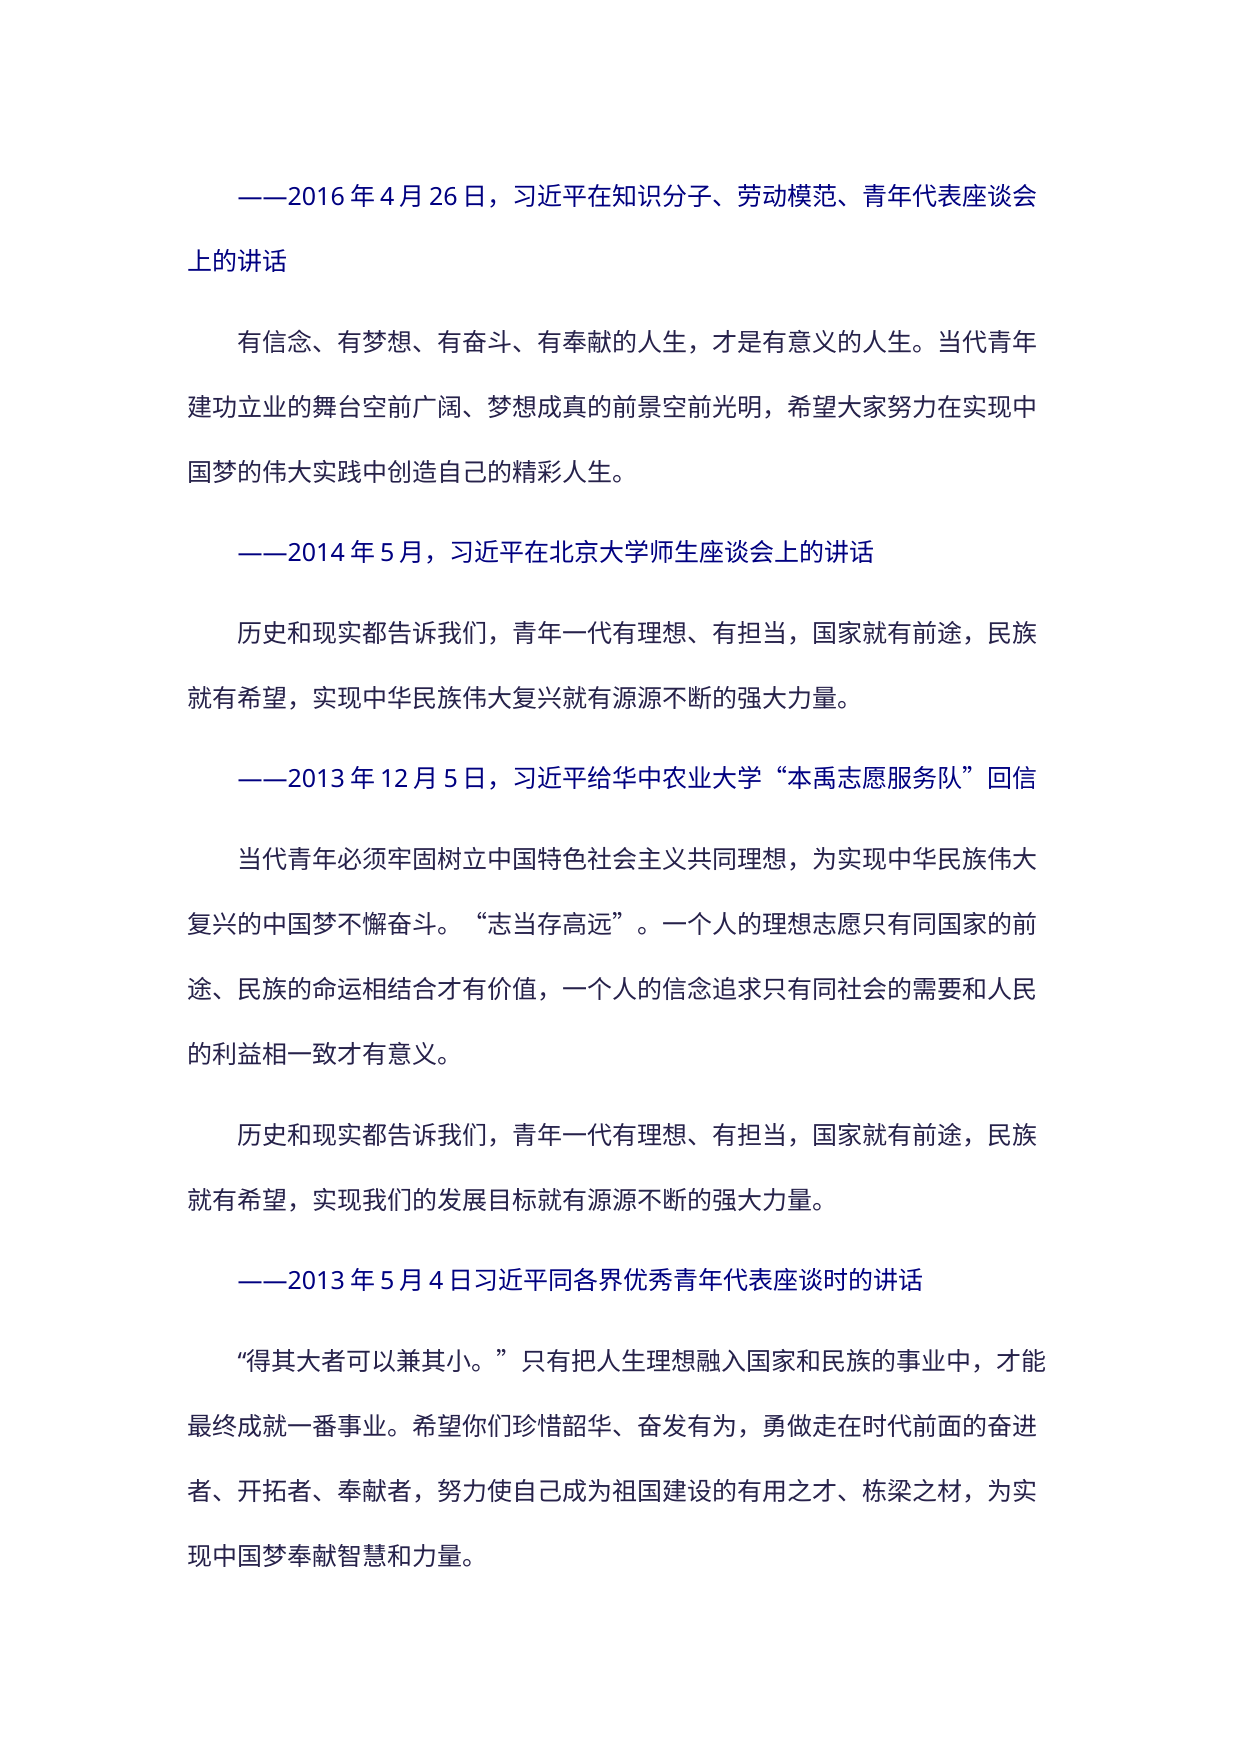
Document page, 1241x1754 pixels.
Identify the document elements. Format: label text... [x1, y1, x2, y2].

text “得其大者可以兼其小。”只有把人生理想融入国家和民族的事业中，才能最终成就一番事业。希望你们珍惜韶华、奋发有为，勇做走在时代前面的奋进者、开拓者、奉献者，努力使自己成为祖国建设的有用之才、栋梁之材，为实现中国梦奉献智慧和力量。 [187, 1327, 1053, 1587]
text ——2013年12月5日，习近平给华中农业大学“本禹志愿服务队”回信 [187, 744, 1053, 809]
text 当代青年必须牢固树立中国特色社会主义共同理想，为实现中华民族伟大复兴的中国梦不懈奋斗。“志当存高远”。一个人的理想志愿只有同国家的前途、民族的命运相结合才有价值，一个人的信念追求只有同社会的需要和人民的利益相一致才有意义。 [187, 825, 1053, 1085]
text 有信念、有梦想、有奋斗、有奉献的人生，才是有意义的人生。当代青年建功立业的舞台空前广阔、梦想成真的前景空前光明，希望大家努力在实现中国梦的伟大实践中创造自己的精彩人生。 [187, 308, 1053, 503]
text ——2014年5月，习近平在北京大学师生座谈会上的讲话 [187, 518, 1053, 583]
text ——2016年4月26日，习近平在知识分子、劳动模范、青年代表座谈会上的讲话 [187, 162, 1053, 292]
text 历史和现实都告诉我们，青年一代有理想、有担当，国家就有前途，民族就有希望，实现我们的发展目标就有源源不断的强大力量。 [187, 1101, 1053, 1231]
text 历史和现实都告诉我们，青年一代有理想、有担当，国家就有前途，民族就有希望，实现中华民族伟大复兴就有源源不断的强大力量。 [187, 599, 1053, 729]
text ——2013年5月4日习近平同各界优秀青年代表座谈时的讲话 [187, 1246, 1053, 1311]
